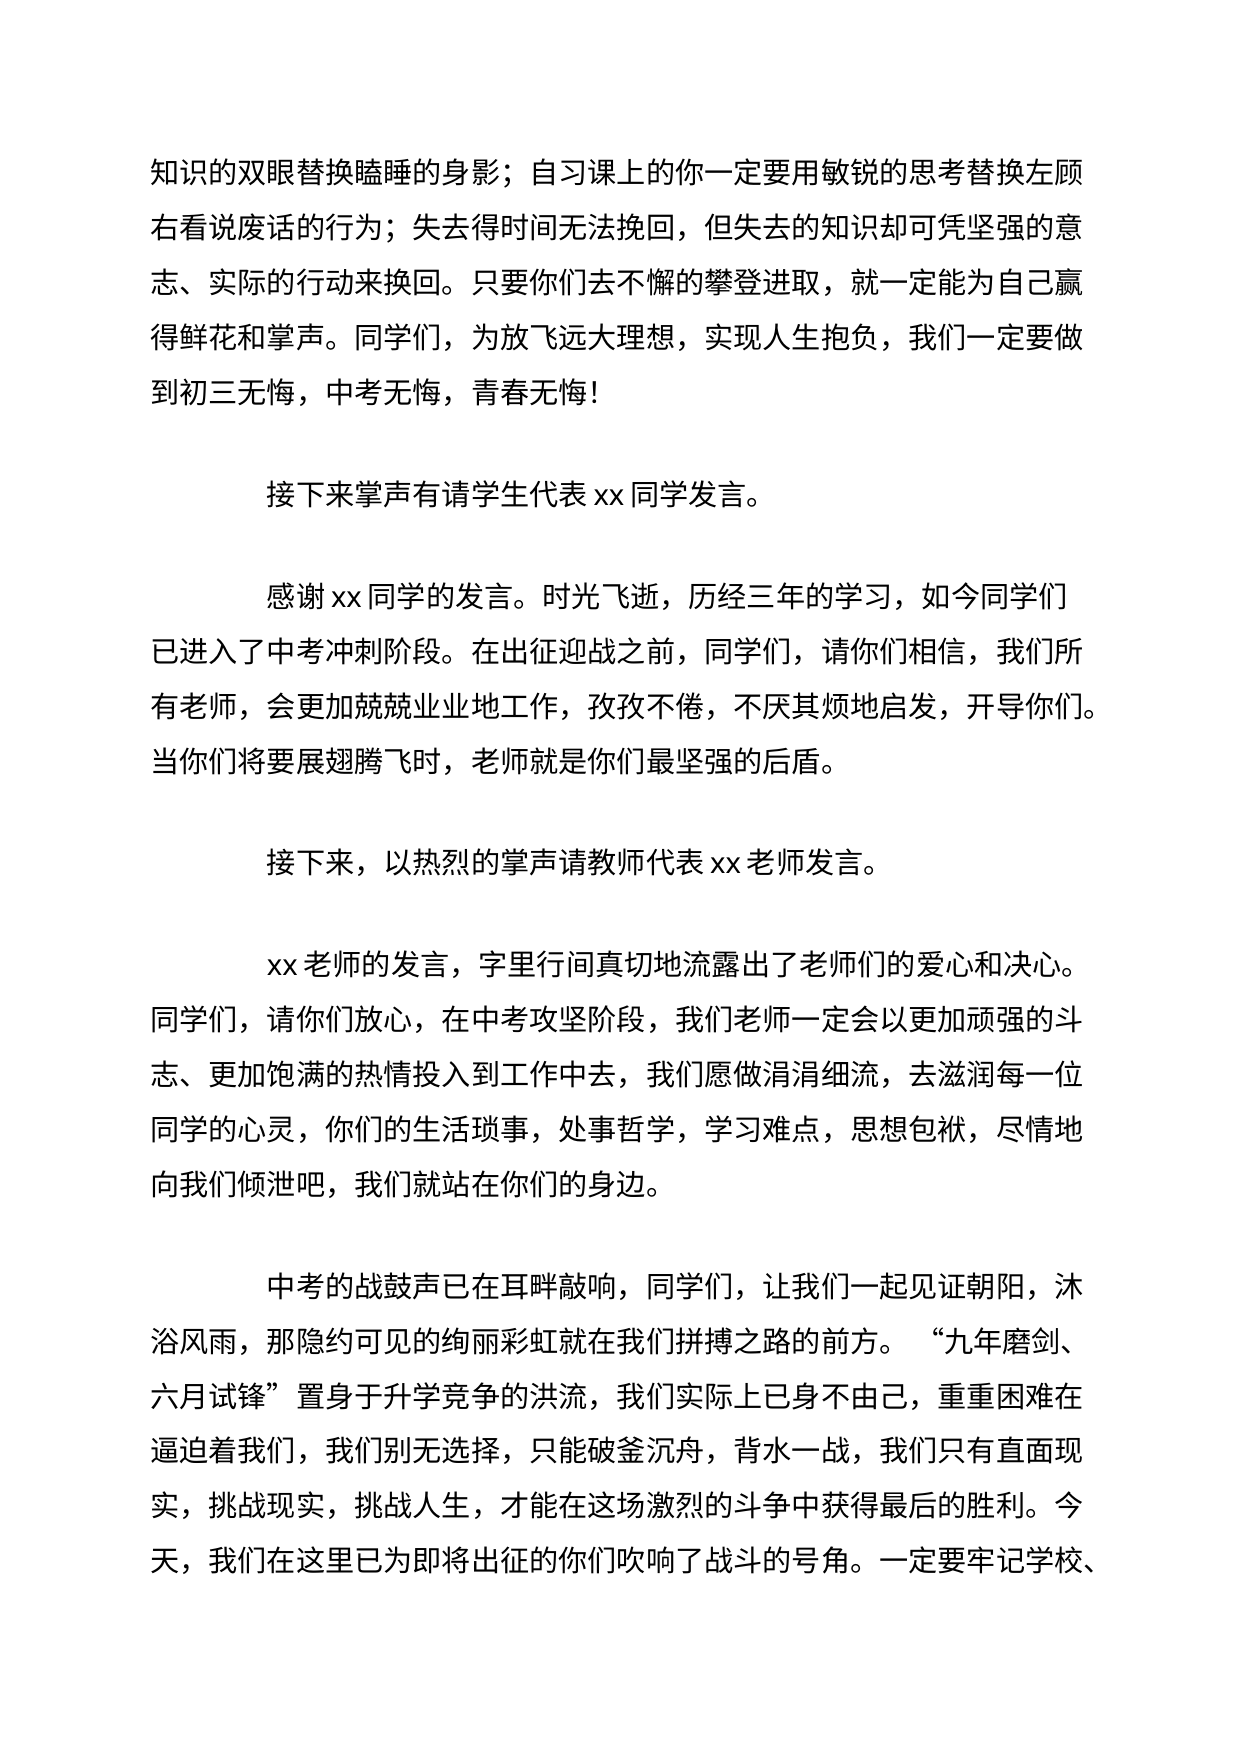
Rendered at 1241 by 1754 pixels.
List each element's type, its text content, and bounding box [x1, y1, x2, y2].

text 接下来，以热烈的掌声请教师代表xx老师发言。 [150, 840, 1090, 882]
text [150, 1263, 1090, 1580]
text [150, 150, 1090, 412]
text 接下来掌声有请学生代表xx同学发言。 [150, 471, 1090, 514]
text 感谢xx同学的发言。时光飞逝，历经三年的学习，如今同学们已进入了中考冲刺阶段。在出征迎战之前，同学们，请你们相信，我们所有老师，会更加兢兢业业地工作，孜孜不倦，不厌其烦地启发，开导你们。当你们将要展翅腾飞时，老师就是你们最坚强的后盾。 [150, 573, 1090, 780]
text xx老师的发言，字里行间真切地流露出了老师们的爱心和决心。同学们，请你们放心，在中考攻坚阶段，我们老师一定会以更加顽强的斗志、更加饱满的热情投入到工作中去，我们愿做涓涓细流，去滋润每一位同学的心灵，你们的生活琐事，处事哲学，学习难点，思想包袱，尽情地向我们倾泄吧，我们就站在你们的身边。 [150, 942, 1090, 1204]
